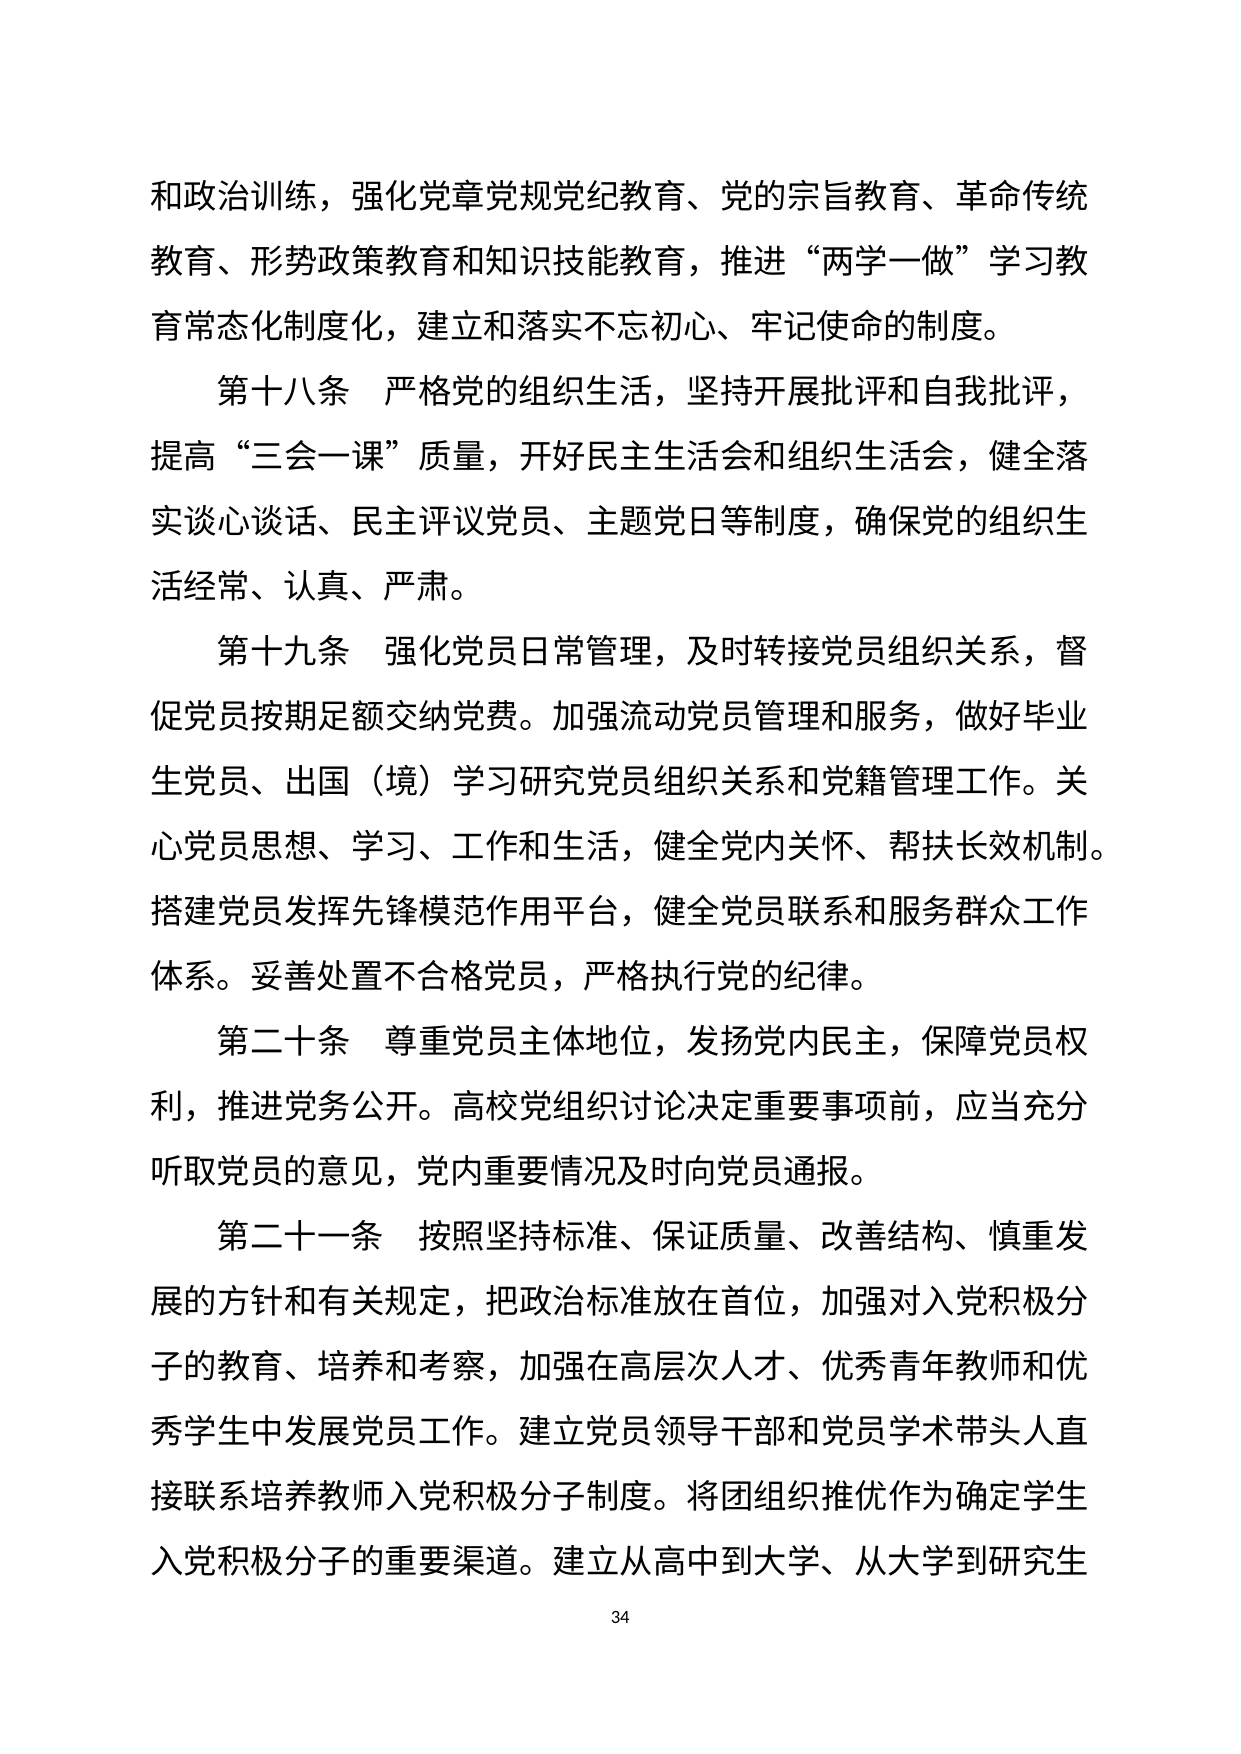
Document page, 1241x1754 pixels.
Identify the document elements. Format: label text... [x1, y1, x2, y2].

text 第二十条 尊重党员主体地位，发扬党内民主，保障党员权利，推进党务公开。高校党组织讨论决定重要事项前，应当充分听取党员的意见，党内重要情况及时向党员通报。 [150, 1007, 1090, 1202]
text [150, 1202, 1090, 1592]
text 第十八条 严格党的组织生活，坚持开展批评和自我批评，提高“三会一课”质量，开好民主生活会和组织生活会，健全落实谈心谈话、民主评议党员、主题党日等制度，确保党的组织生活经常、认真、严肃。 [150, 357, 1090, 617]
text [150, 162, 1090, 357]
text 第十九条 强化党员日常管理，及时转接党员组织关系，督促党员按期足额交纳党费。加强流动党员管理和服务，做好毕业生党员、出国（境）学习研究党员组织关系和党籍管理工作。关心党员思想、学习、工作和生活，健全党内关怀、帮扶长效机制。搭建党员发挥先锋模范作用平台，健全党员联系和服务群众工作体系。妥善处置不合格党员，严格执行党的纪律。 [150, 617, 1090, 1007]
